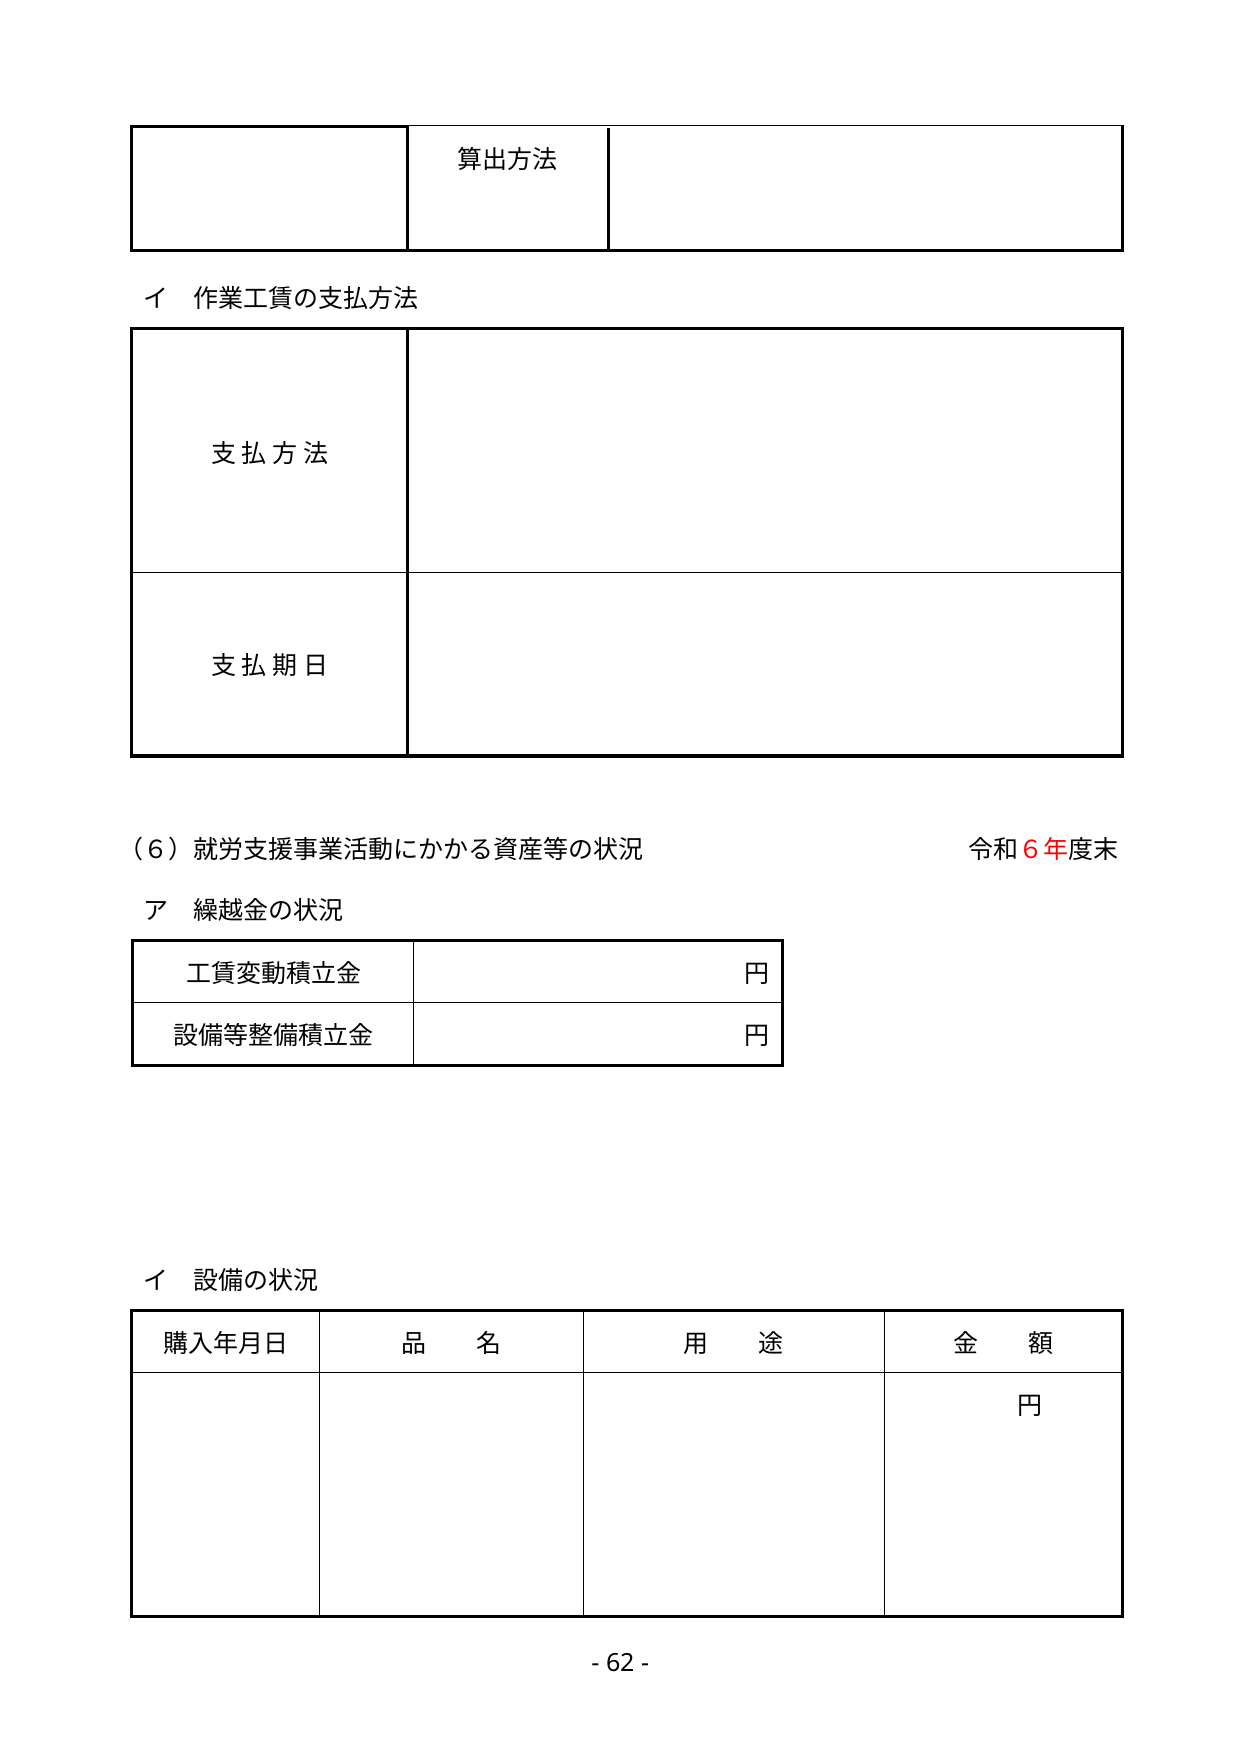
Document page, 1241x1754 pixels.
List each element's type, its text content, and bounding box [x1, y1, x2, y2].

text イ 設備の状況 [118, 1248, 1122, 1308]
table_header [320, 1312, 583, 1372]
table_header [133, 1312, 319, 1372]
text （６）就労支援事業活動にかかる資産等の状況 令和６年度末 [118, 818, 1122, 878]
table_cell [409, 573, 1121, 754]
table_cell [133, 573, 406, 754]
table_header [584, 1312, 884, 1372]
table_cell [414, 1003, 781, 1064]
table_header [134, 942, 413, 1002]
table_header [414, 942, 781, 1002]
text イ 作業工賃の支払方法 [118, 267, 1122, 327]
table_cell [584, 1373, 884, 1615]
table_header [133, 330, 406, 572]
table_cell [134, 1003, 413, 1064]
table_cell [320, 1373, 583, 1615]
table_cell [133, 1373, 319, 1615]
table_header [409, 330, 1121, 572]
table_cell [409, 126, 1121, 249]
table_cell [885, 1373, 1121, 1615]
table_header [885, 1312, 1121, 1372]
text ア 繰越金の状況 [118, 878, 1122, 939]
